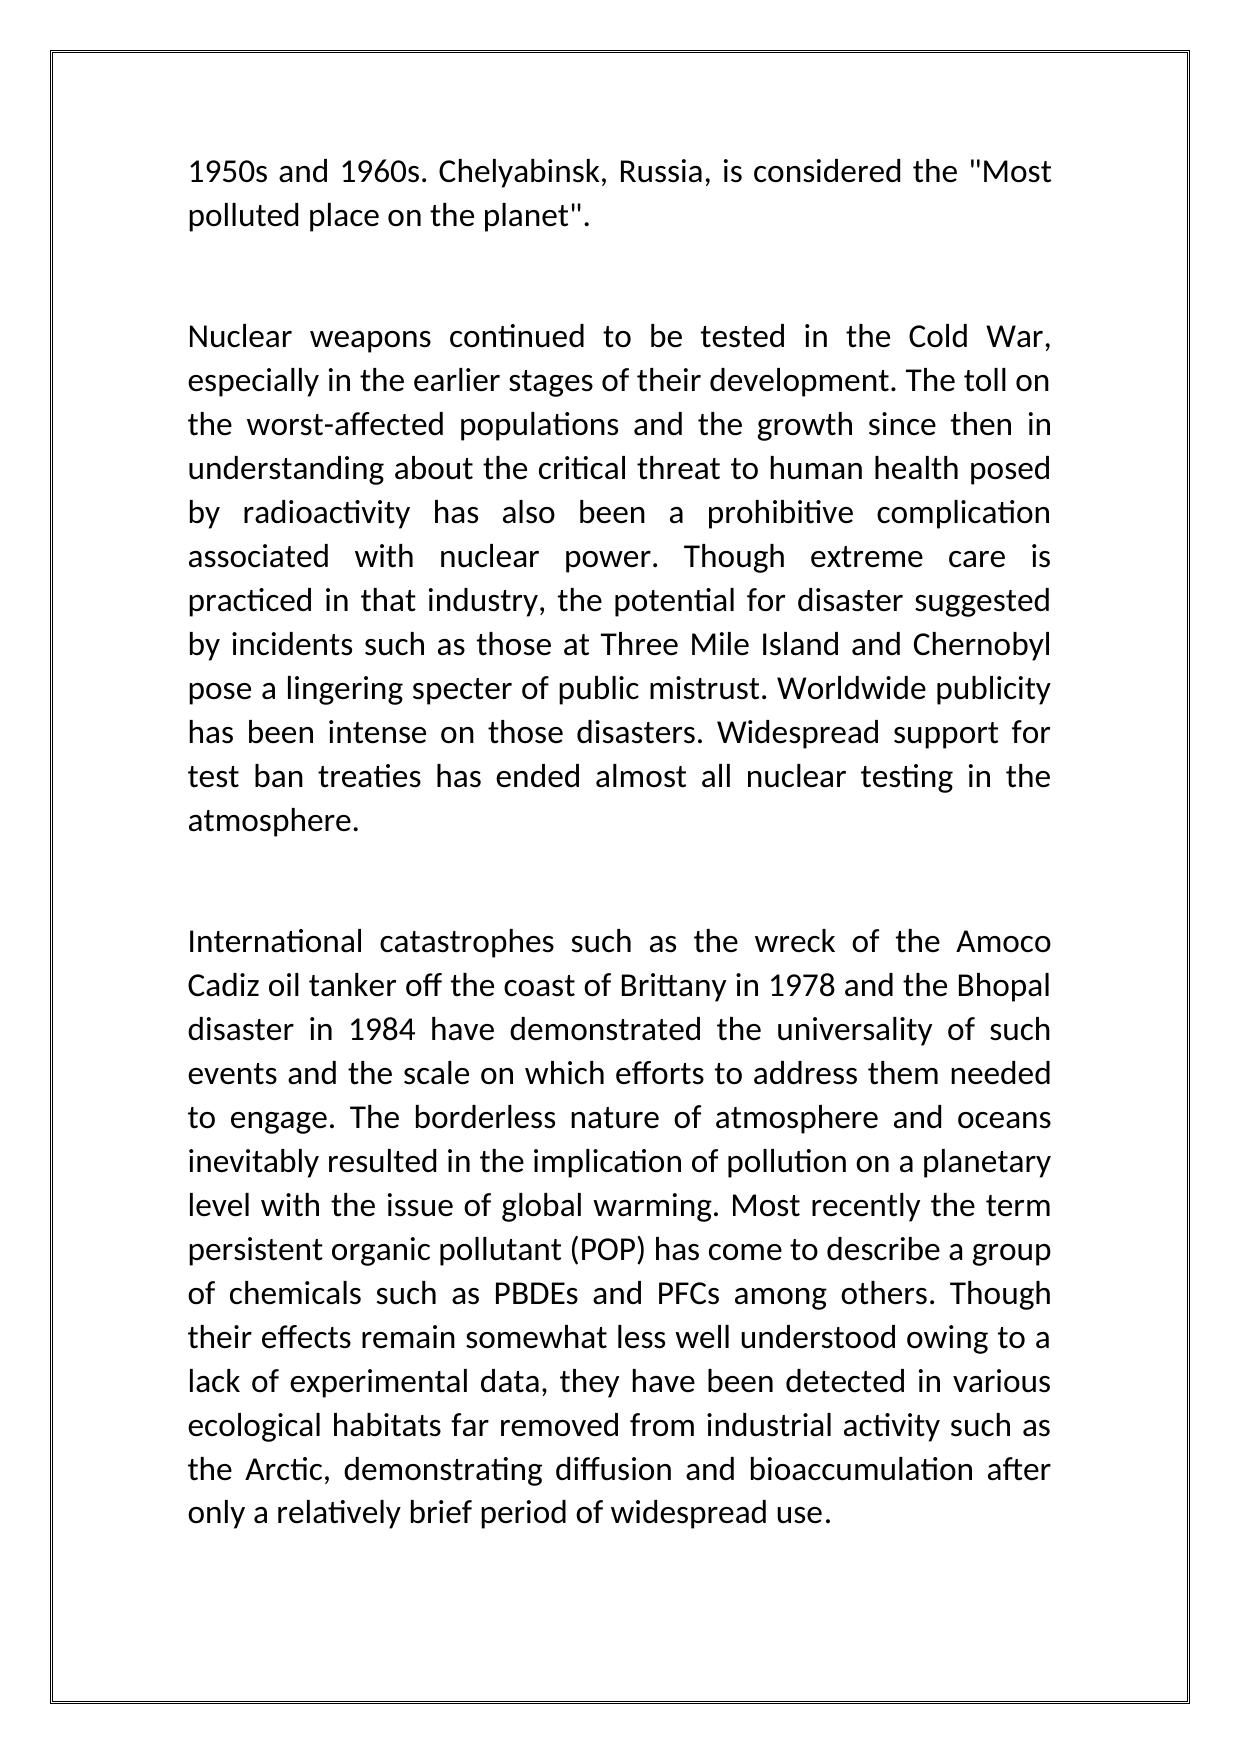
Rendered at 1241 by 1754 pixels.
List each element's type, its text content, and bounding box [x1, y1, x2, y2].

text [187, 150, 1053, 235]
text International catastrophes such as the wreck of the Amoco Cadiz oil tanker off the coast of Brittany in 1978 and the Bhopal disaster in 1984 have demonstrated the universality of such events and the scale on which efforts to address them needed to engage. The borderless nature of atmosphere and oceans inevitably resulted in the implication of pollution on a planetary level with the issue of global warming. Most recently the term persistent organic pollutant (POP) has come to describe a group of chemicals such as PBDEs and PFCs among others. Though their effects remain somewhat less well understood owing to a lack of experimental data, they have been detected in various ecological habitats far removed from industrial activity such as the Arctic, demonstrating diffusion and bioaccumulation after only a relatively brief period of widespread use. [187, 920, 1053, 1532]
text Nuclear weapons continued to be tested in the Cold War, especially in the earlier stages of their development. The toll on the worst-affected populations and the growth since then in understanding about the critical threat to human health posed by radioactivity has also been a prohibitive complication associated with nuclear power. Though extreme care is practiced in that industry, the potential for disaster suggested by incidents such as those at Three Mile Island and Chernobyl pose a lingering specter of public mistrust. Worldwide publicity has been intense on those disasters. Widespread support for test ban treaties has ended almost all nuclear testing in the atmosphere. [187, 315, 1053, 839]
